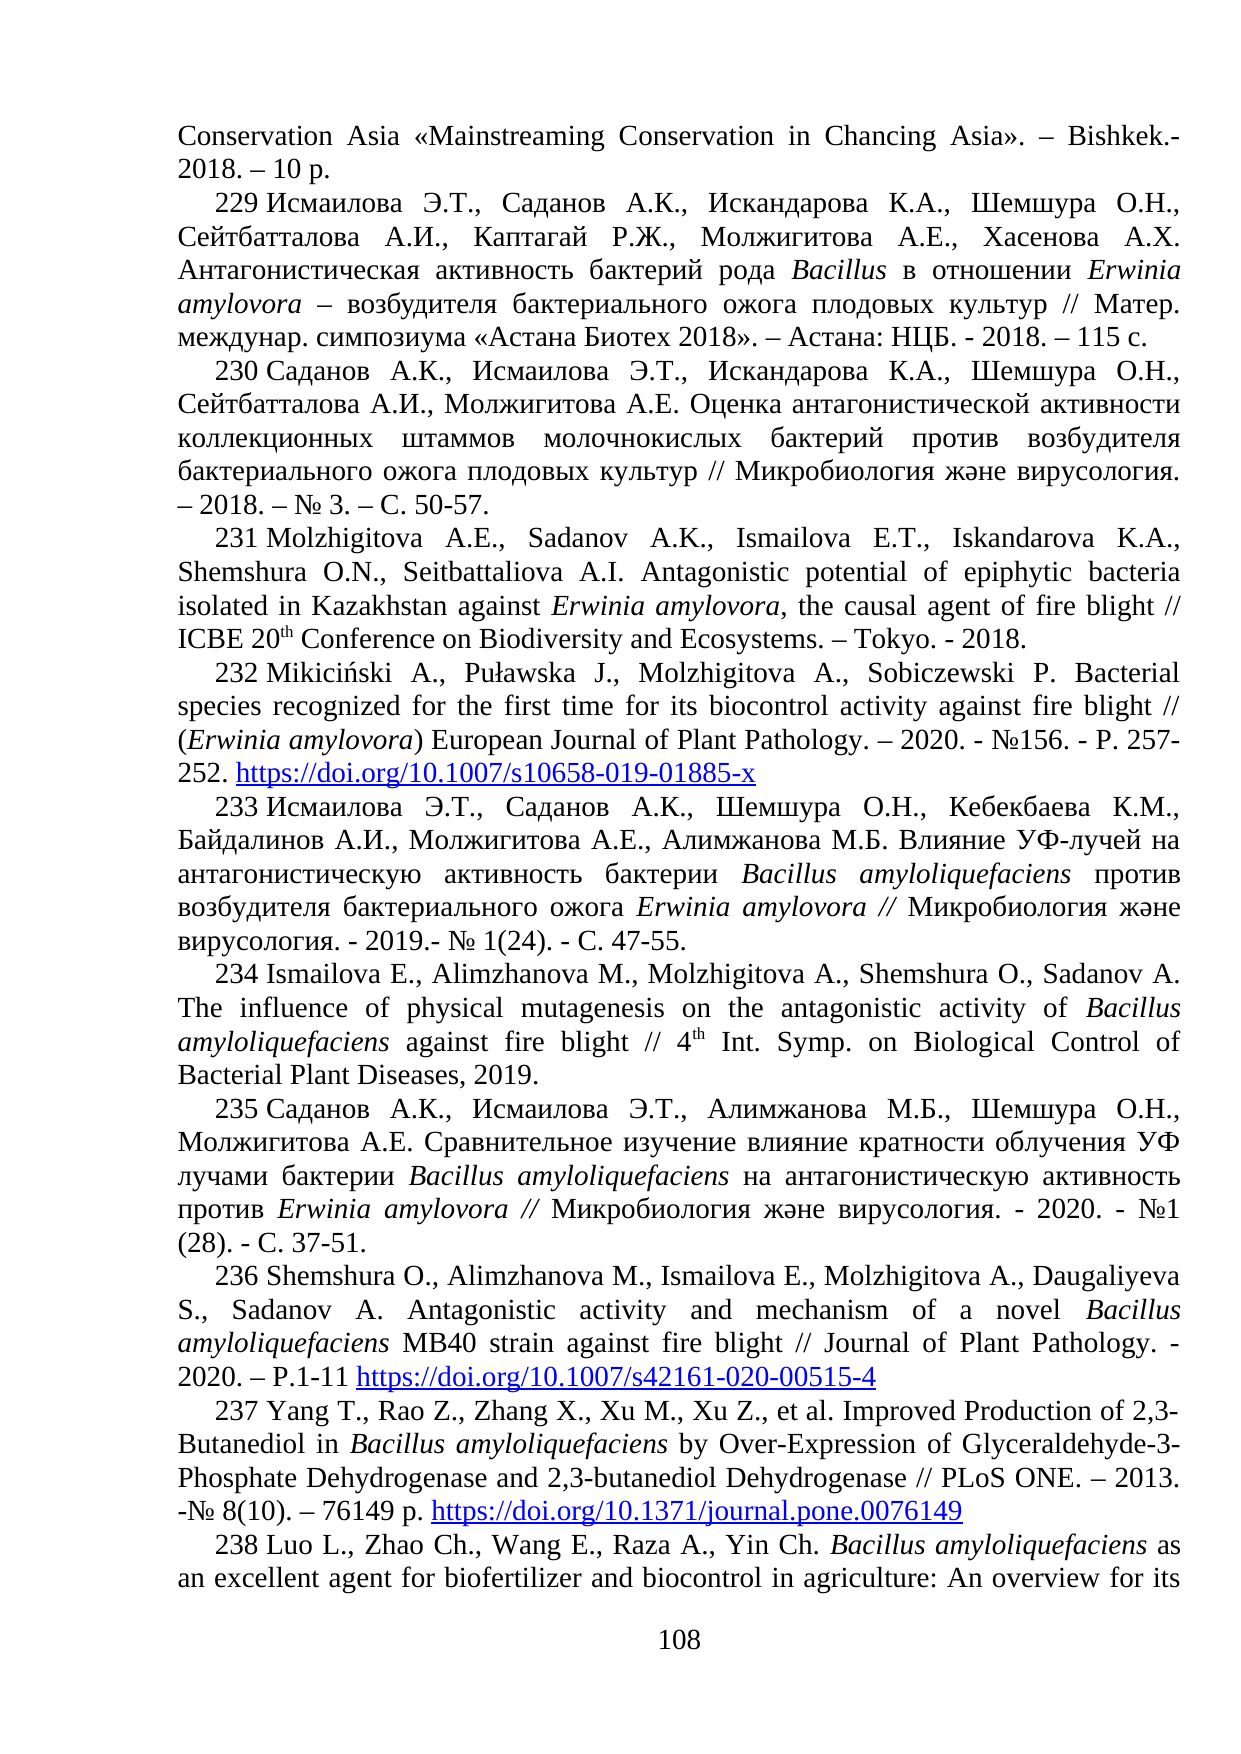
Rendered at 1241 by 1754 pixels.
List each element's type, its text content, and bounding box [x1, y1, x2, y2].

list Исмаилова Э.Т., Саданов А.К., Искандарова К.А., Шемшура О.Н., Сейтбатталова А.И., Каптагай Р.Ж., Молжигитова А.Е., Хасенова А.Х. Антагонистическая активность бактерий рода Bacillus в отношении Erwinia amylovora – возбудителя бактериального ожога плодовых культур // Матер. междунар. симпозиума «Астана Биотех 2018». – Астана: НЦБ. - 2018. – 115 с. [177, 185, 1181, 353]
list Molzhigitova A.E., Sadanov A.K., Ismailova E.T., Iskandarova K.A., Shemshura O.N., Seitbattaliova A.I. Antagonistic potential of epiphytic bacteria isolated in Kazakhstan against Erwinia amylovora, the causal agent of fire blight // ICBE 20th Conference on Biodiversity and Ecosystems. – Tokyo. - 2018. [177, 521, 1181, 655]
list Shemshura О., Alimzhanova M., Ismailova E., Molzhigitova A., Daugaliyeva S., Sadanov A. Antagonistic activity and mechanism of a novel Bacillus amyloliquefaciens MB40 strain against fire blight // Journal of Plant Pathology. - 2020. – Р.1-11 https://doi.org/10.1007/s42161-020-00515-4 [177, 1258, 1181, 1393]
list Саданов А.К., Исмаилова Э.Т., Искандарова К.А., Шемшура О.Н., Сейтбатталова А.И., Молжигитова А.Е. Оценка антагонистической активности коллекционных штаммов молочнокислых бактерий против возбудителя бактериального ожога плодовых культур // Микробиология және вирусология. – 2018. – № 3. – С. 50-57. [177, 353, 1181, 521]
list Mikiciński A., Puławska J., Molzhigitova A., Sobiczewski P. Bacterial species recognized for the first time for its biocontrol activity against fire blight // (Erwinia amylovora) European Journal of Plant Pathology. – 2020. - №156. - Р. 257-252. https://doi.org/10.1007/s10658-019-01885-x [177, 655, 1181, 789]
list Саданов А.К., Исмаилова Э.Т., Алимжанова М.Б., Шемшура О.Н., Молжигитова А.Е. Сравнительное изучение влияние кратности облучения УФ лучами бактерии Bacillus amyloliquefaciens на антагонистическую активность против Erwinia amylovora // Микробиология және вирусология. - 2020. - №1 (28). - С. 37-51. [177, 1091, 1181, 1258]
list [177, 118, 1181, 185]
list Yang T., Rao Z., Zhang X., Xu M., Xu Z., et al. Improved Production of 2,3-Butanediol in Bacillus amyloliquefaciens by Over-Expression of Glyceraldehyde-3-Phosphate Dehydrogenase and 2,3-butanediol Dehydrogenase // PLoS ONE. – 2013. -№ 8(10). – 76149 р. https://doi.org/10.1371/journal.pone.0076149 [177, 1393, 1181, 1527]
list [177, 1527, 1181, 1594]
list Исмаилова Э.Т., Саданов А.К., Шемшура О.Н., Кебекбаева К.М., Байдалинов А.И., Молжигитова А.Е., Алимжанова М.Б. Влияние УФ-лучей на антагонистическую активность бактерии Bacillus amyloliquefaciens против возбудителя бактериального ожога Erwinia amylovora // Микробиология және вирусология. - 2019.- № 1(24). - С. 47-55. [177, 789, 1181, 957]
list Ismailova E., Alimzhanova M., Molzhigitova A., Shemshura O., Sadanov A. The influence of physical mutagenesis on the antagonistic activity of Bacillus amyloliquefaciens against fire blight // 4th Int. Symp. on Biological Control of Bacterial Plant Diseases, 2019. [177, 957, 1181, 1091]
